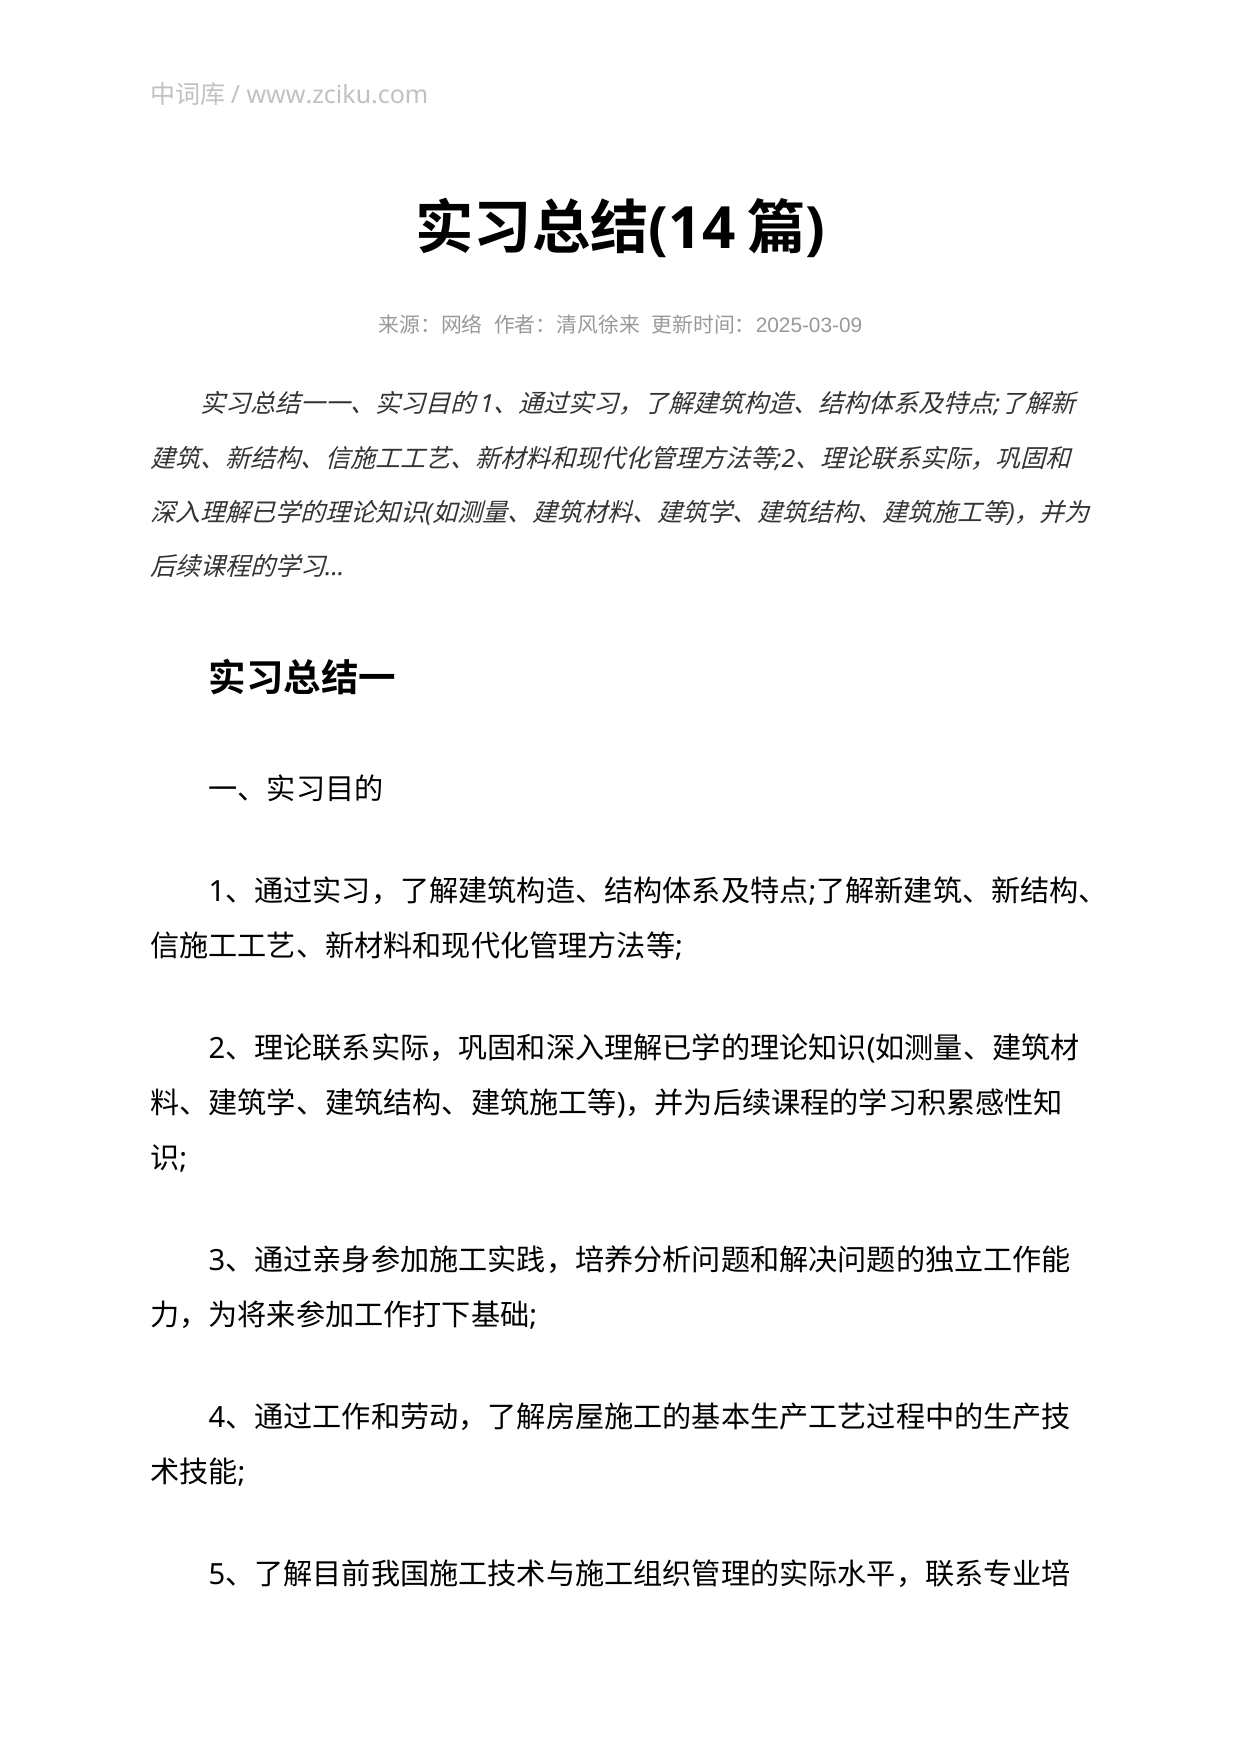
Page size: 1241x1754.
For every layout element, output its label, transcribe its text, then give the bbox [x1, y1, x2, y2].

text 2、理论联系实际，巩固和深入理解已学的理论知识(如测量、建筑材料、建筑学、建筑结构、建筑施工等)，并为后续课程的学习积累感性知识; [150, 1024, 1090, 1177]
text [150, 1550, 1090, 1593]
text 3、通过亲身参加施工实践，培养分析问题和解决问题的独立工作能力，为将来参加工作打下基础; [150, 1236, 1090, 1334]
text 一、实习目的 [150, 766, 1090, 808]
text 来源：网络 作者：清风徐来 更新时间：2025-03-09 [150, 313, 1090, 337]
text 实习总结一一、实习目的1、通过实习，了解建筑构造、结构体系及特点;了解新建筑、新结构、信施工工艺、新材料和现代化管理方法等;2、理论联系实际，巩固和深入理解已学的理论知识(如测量、建筑材料、建筑学、建筑结构、建筑施工等)，并为后续课程的学习... [150, 384, 1090, 583]
subtitle 实习总结(14篇) [150, 181, 1090, 266]
text 实习总结一 [150, 648, 1090, 702]
text 1、通过实习，了解建筑构造、结构体系及特点;了解新建筑、新结构、信施工工艺、新材料和现代化管理方法等; [150, 867, 1090, 965]
text 4、通过工作和劳动，了解房屋施工的基本生产工艺过程中的生产技术技能; [150, 1393, 1090, 1491]
